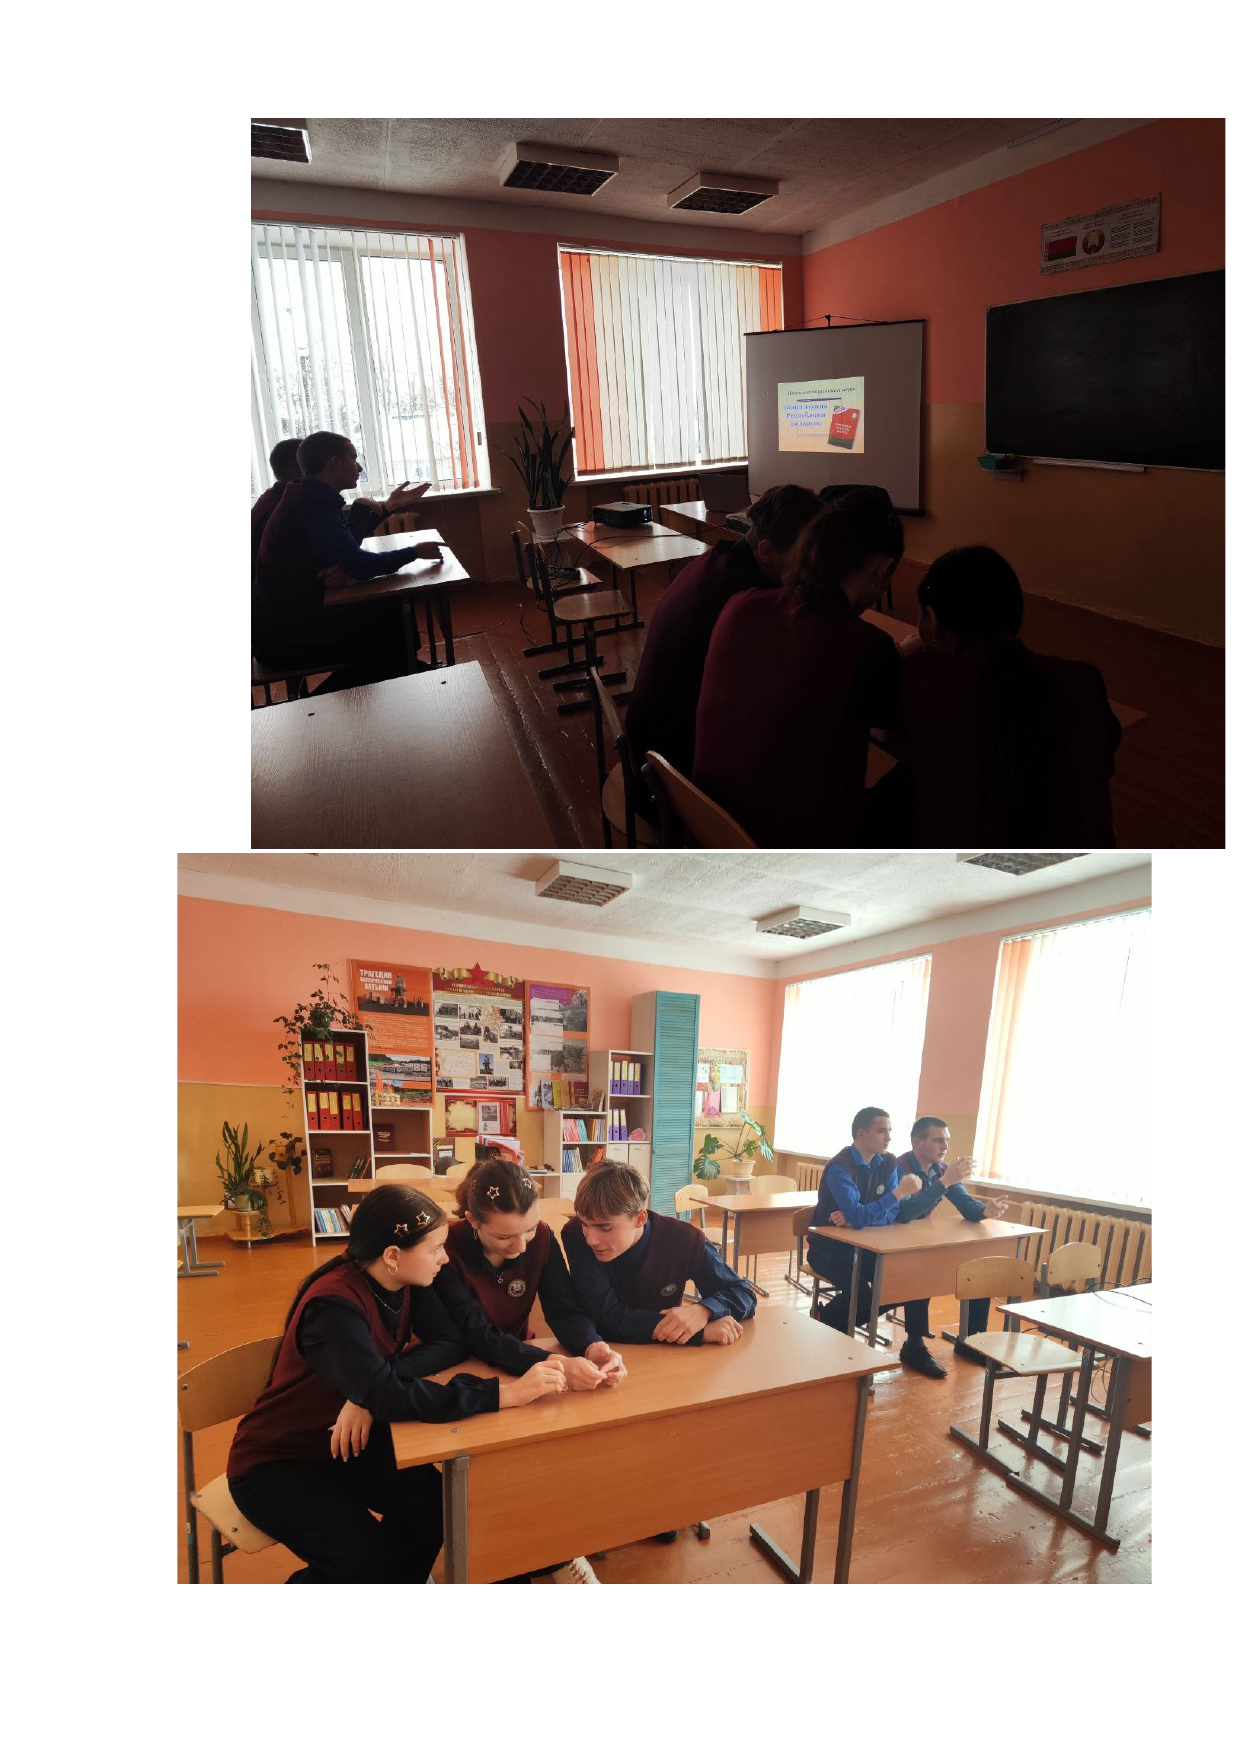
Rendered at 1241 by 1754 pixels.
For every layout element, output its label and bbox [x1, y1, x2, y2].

picture [251, 118, 1226, 849]
picture [177, 853, 1152, 1584]
